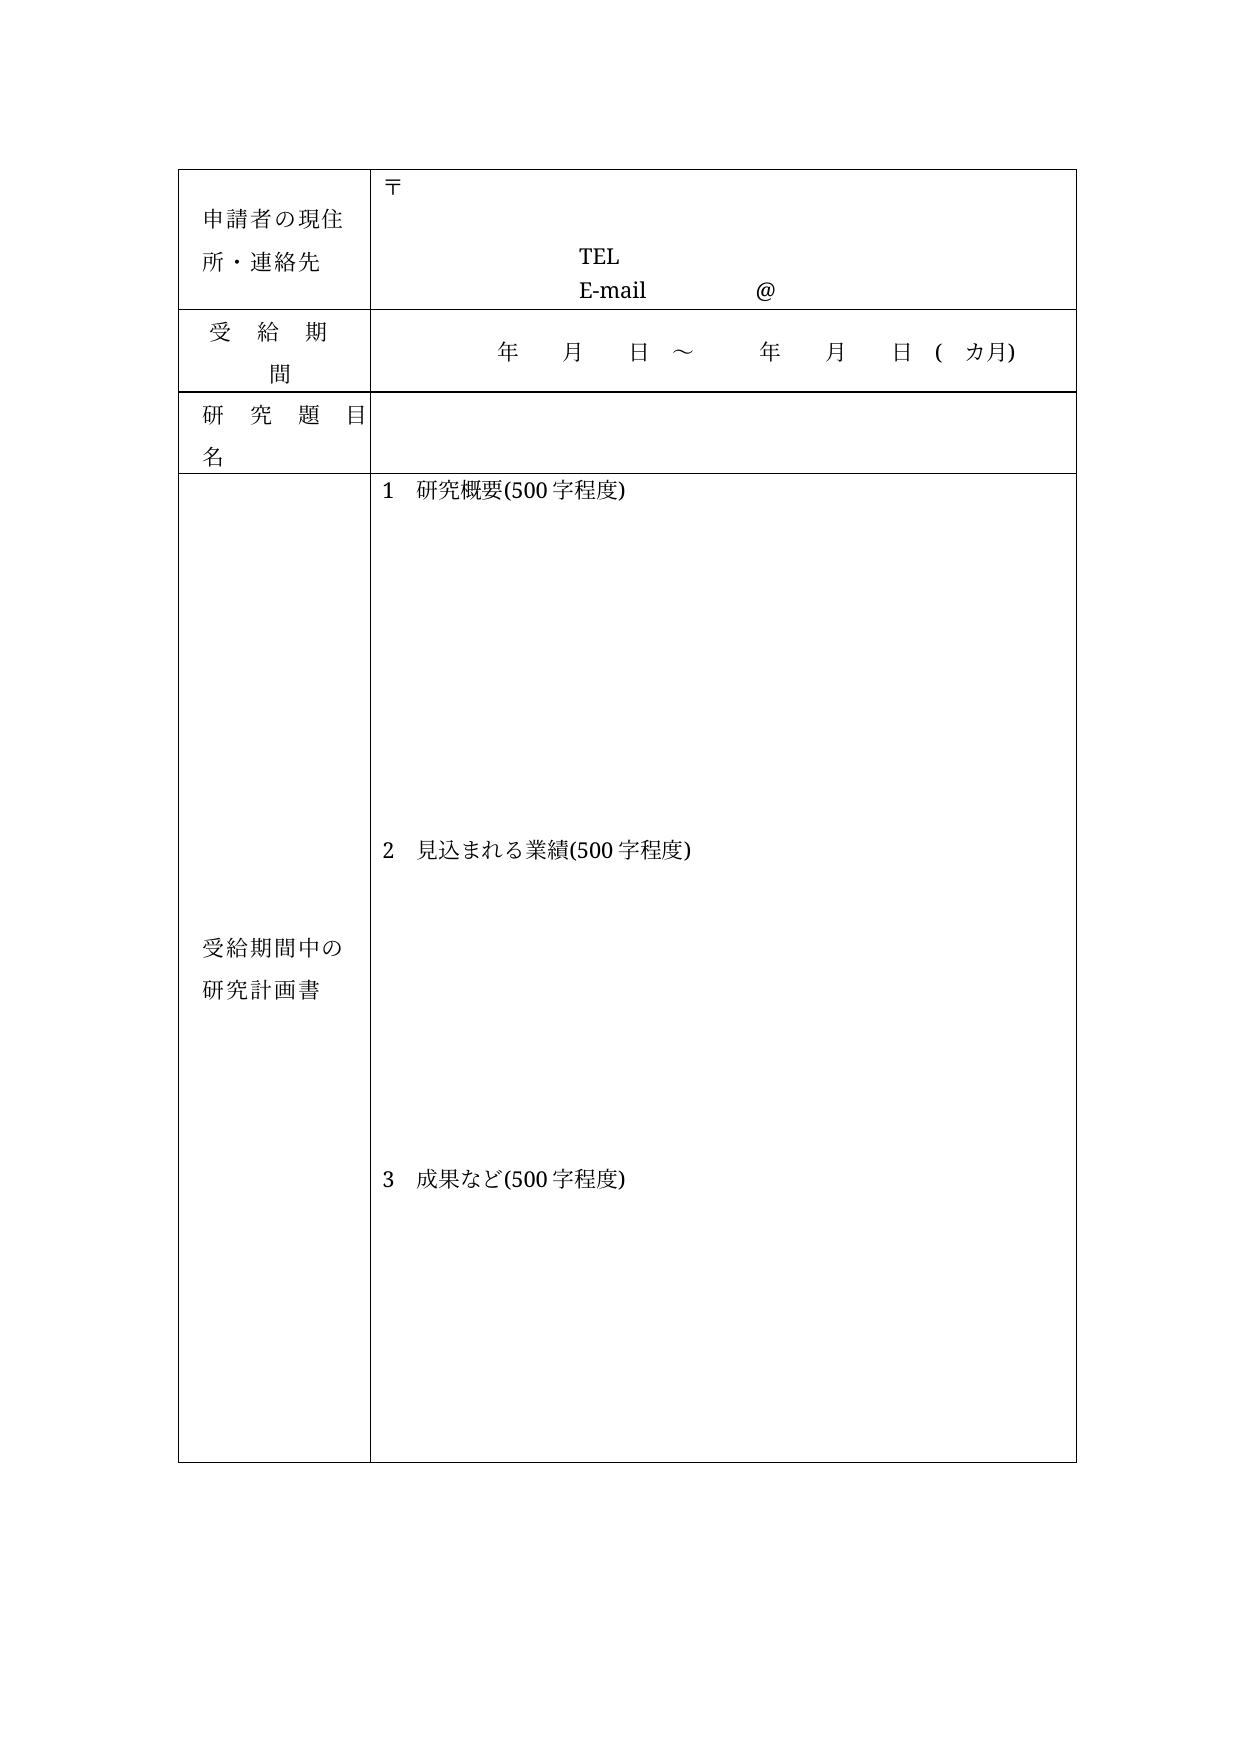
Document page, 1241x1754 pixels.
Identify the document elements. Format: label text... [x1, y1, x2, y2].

table_cell 〒 TEL E-mail @ [371, 170, 1076, 309]
table_cell 受給期間中の 研究計画書 [179, 474, 370, 1462]
table_cell 研究題目名 [179, 393, 370, 473]
table_cell 申請者の現住所・連絡先 [179, 170, 370, 309]
table_cell [371, 393, 1076, 473]
table_cell 受給期間 [179, 310, 370, 391]
table_cell 1 研究概要(500字程度) 2 見込まれる業績(500字程度) 3 成果など(500字程度) [371, 474, 1076, 1462]
table_cell 年 月 日 〜 年 月 日 ( カ月) [371, 310, 1076, 391]
